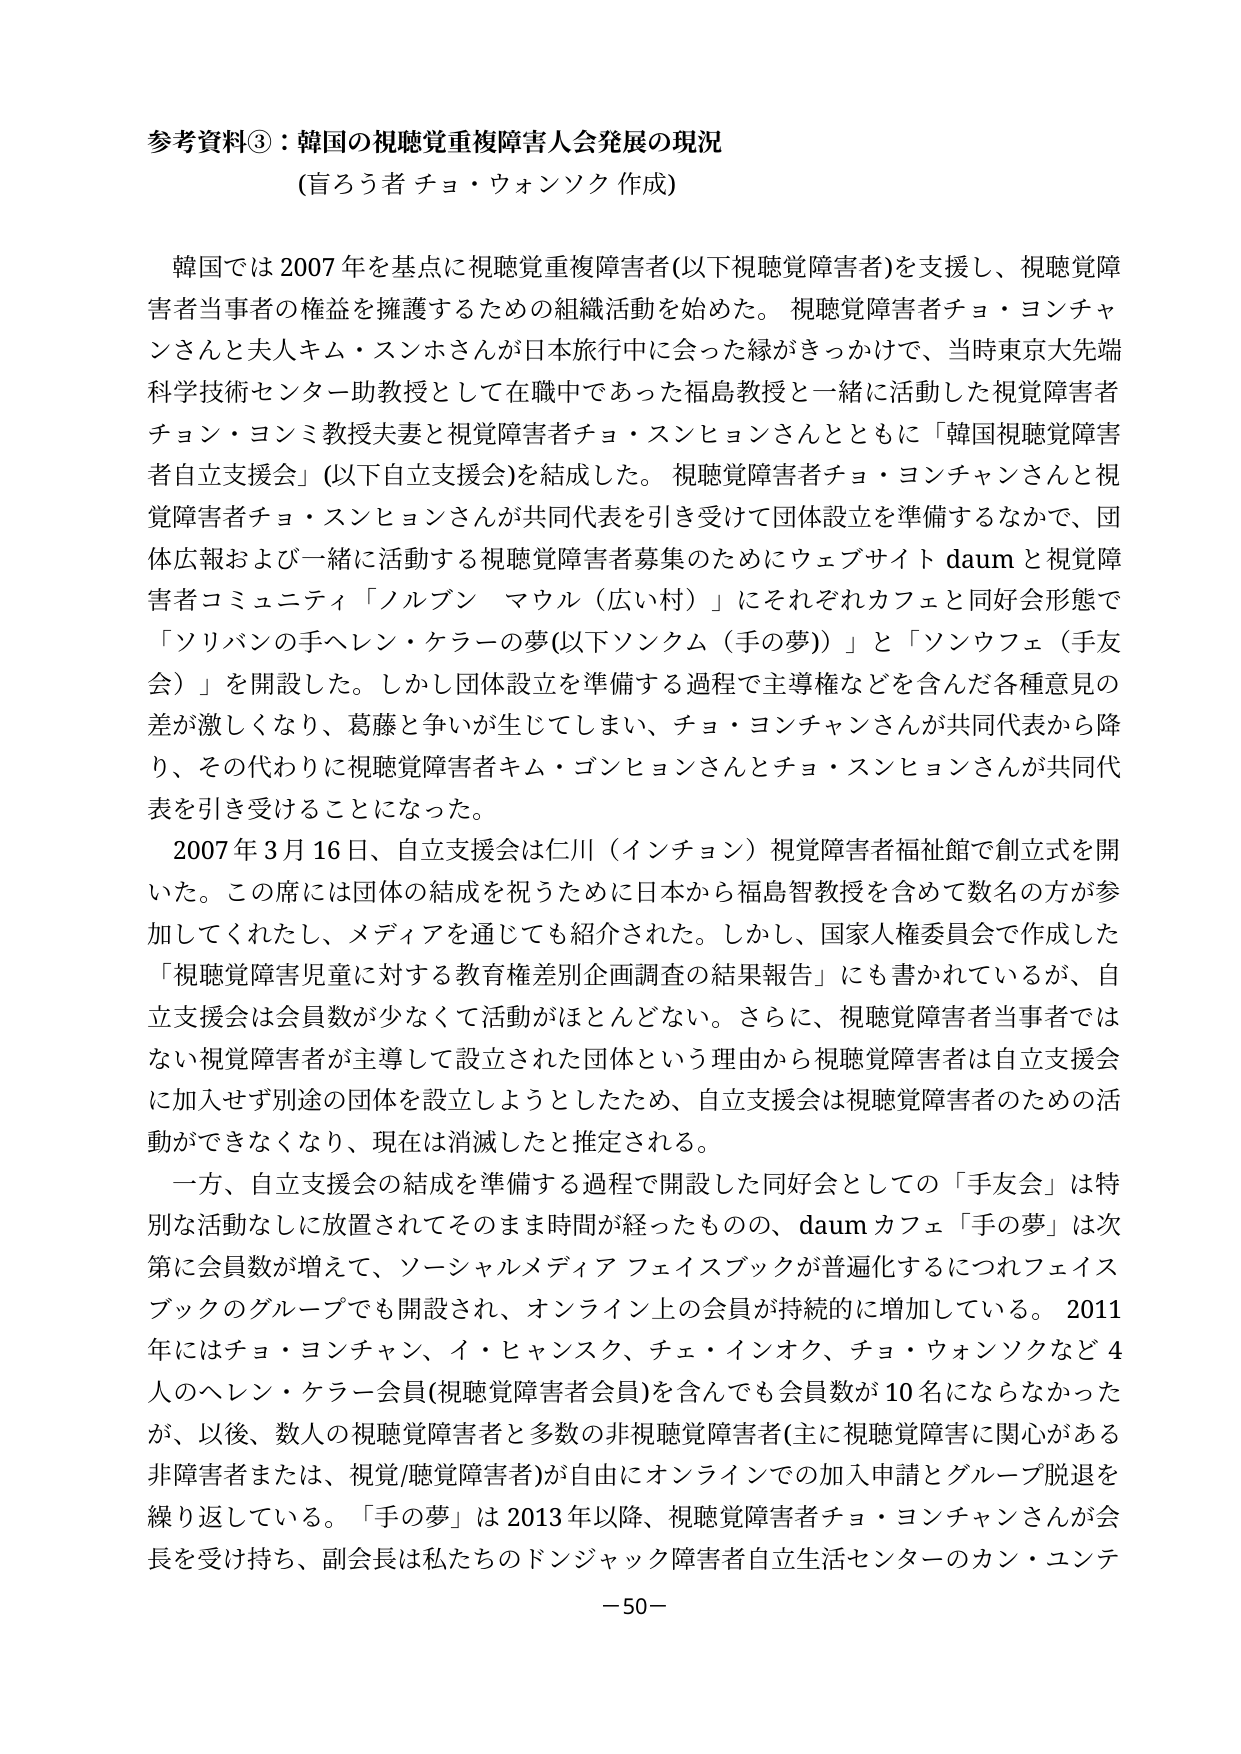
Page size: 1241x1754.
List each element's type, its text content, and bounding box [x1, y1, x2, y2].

text (盲ろう者 チョ・ウォンソク 作成) [148, 160, 1122, 201]
text 参考資料③：韓国の視聴覚重複障害人会発展の現況 [148, 118, 1122, 160]
text 韓国では2007年を基点に視聴覚重複障害者(以下視聴覚障害者)を支援し、視聴覚障害者当事者の権益を擁護するための組織活動を始めた。 視聴覚障害者チョ・ヨンチャンさんと夫人キム・スンホさんが日本旅行中に会った縁がきっかけで、当時東京大先端科学技術センター助教授として在職中であった福島教授と一緒に活動した視覚障害者チョン・ヨンミ教授夫妻と視覚障害者チョ・スンヒョンさんとともに「韓国視聴覚障害者自立支援会」(以下自立支援会)を結成した。 視聴覚障害者チョ・ヨンチャンさんと視覚障害者チョ・スンヒョンさんが共同代表を引き受けて団体設立を準備するなかで、団体広報および一緒に活動する視聴覚障害者募集のためにウェブサイトdaumと視覚障害者コミュニティ「ノルブン マウル（広い村）」にそれぞれカフェと同好会形態で「ソリバンの手ヘレン・ケラーの夢(以下ソンクム（手の夢)）」と「ソンウフェ（手友会）」を開設した。しかし団体設立を準備する過程で主導権などを含んだ各種意見の差が激しくなり、葛藤と争いが生じてしまい、チョ・ヨンチャンさんが共同代表から降り、その代わりに視聴覚障害者キム・ゴンヒョンさんとチョ・スンヒョンさんが共同代表を引き受けることになった。 [148, 243, 1122, 826]
text 2007年3月16日、自立支援会は仁川（インチョン）視覚障害者福祉館で創立式を開いた。この席には団体の結成を祝うために日本から福島智教授を含めて数名の方が参加してくれたし、メディアを通じても紹介された。しかし、国家人権委員会で作成した「視聴覚障害児童に対する教育権差別企画調査の結果報告」にも書かれているが、自立支援会は会員数が少なくて活動がほとんどない。さらに、視聴覚障害者当事者ではない視覚障害者が主導して設立された団体という理由から視聴覚障害者は自立支援会に加入せず別途の団体を設立しようとしたため、自立支援会は視聴覚障害者のための活動ができなくなり、現在は消滅したと推定される。 [148, 826, 1122, 1160]
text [148, 1160, 1122, 1576]
